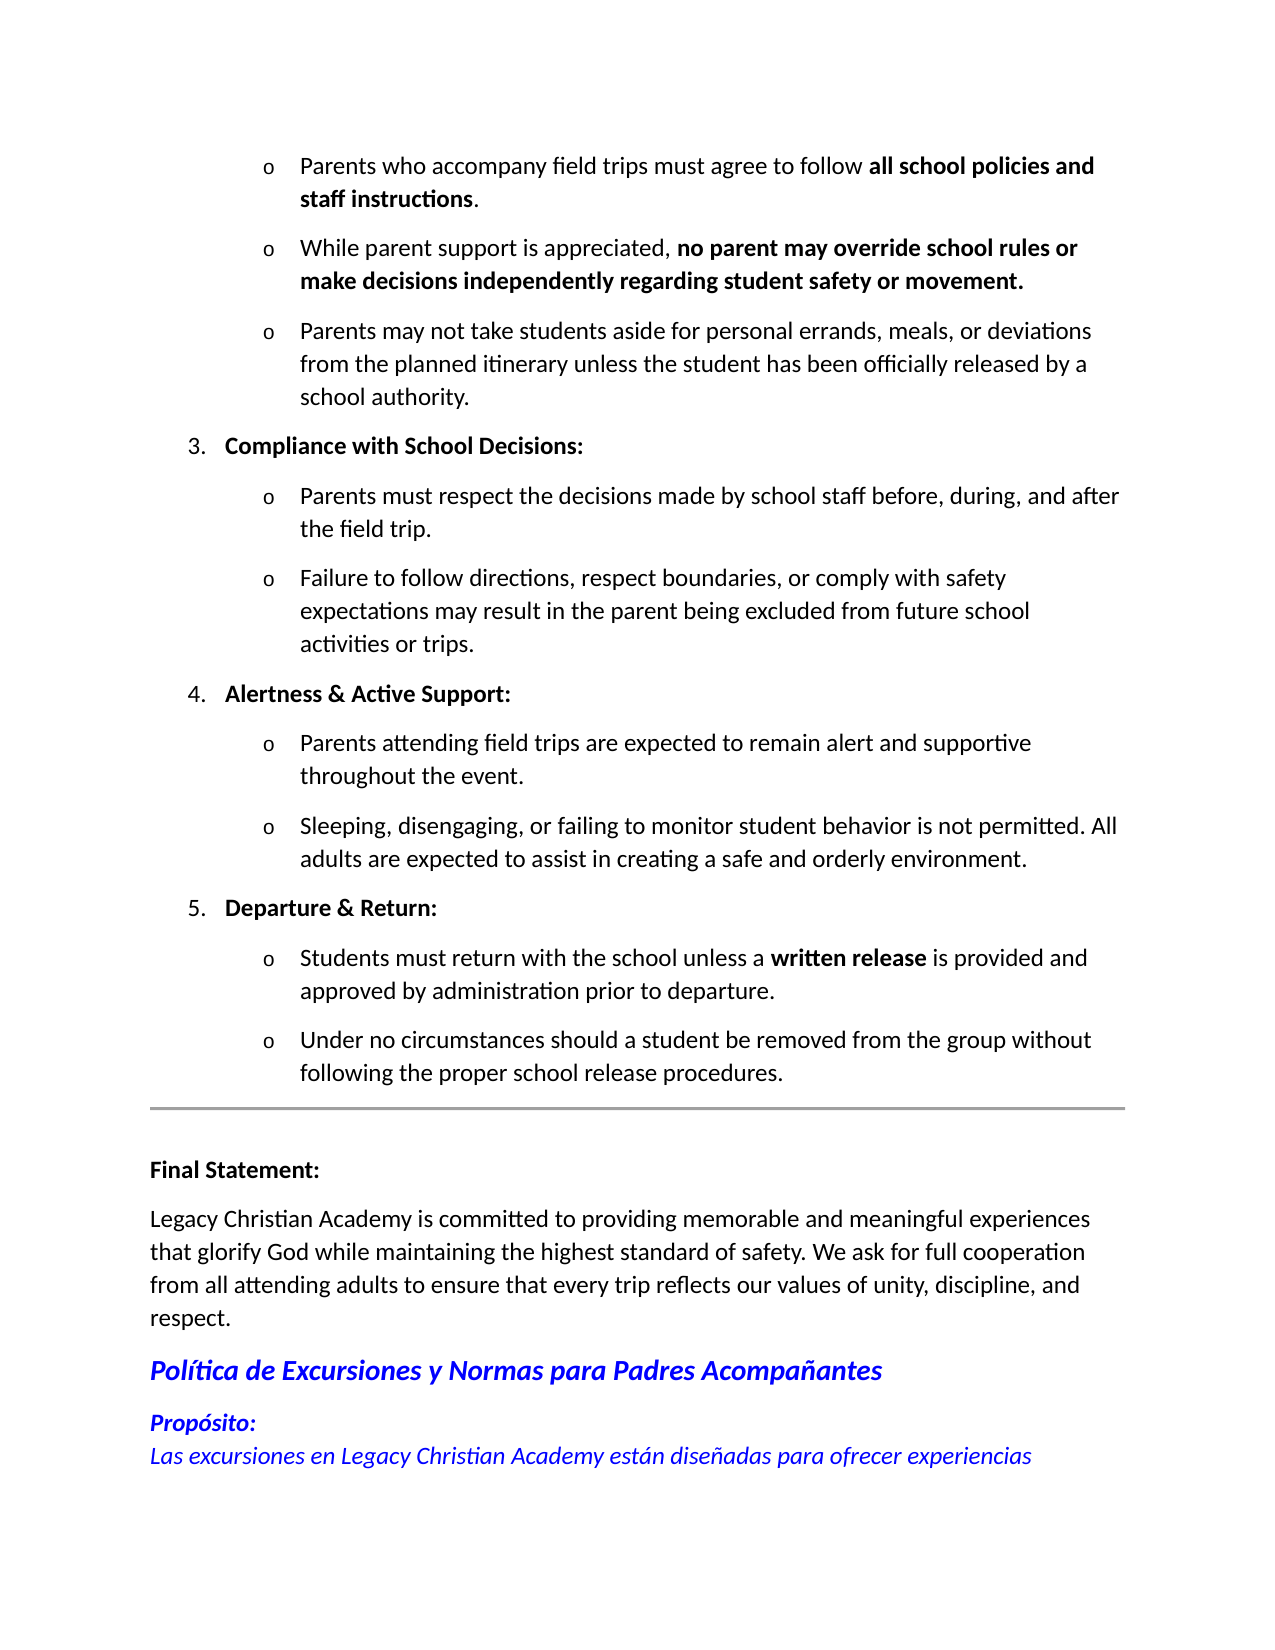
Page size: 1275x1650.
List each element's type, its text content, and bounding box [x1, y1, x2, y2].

list Compliance with School Decisions: [187, 430, 1125, 461]
list Sleeping, disengaging, or failing to monitor student behavior is not permitted. All adults are expected to assist in creating a safe and orderly environment. [262, 810, 1125, 873]
list Alertness & Active Support: [187, 678, 1125, 708]
list Departure & Return: [187, 892, 1125, 923]
list Students must return with the school unless a written release is provided and approved by administration prior to departure. [262, 942, 1125, 1006]
text Política de Excursiones y Normas para Padres Acompañantes [150, 1352, 1125, 1387]
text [150, 1407, 1125, 1470]
list Under no circumstances should a student be removed from the group without following the proper school release procedures. [262, 1024, 1125, 1088]
text Final Statement: [150, 1154, 1125, 1184]
text Legacy Christian Academy is committed to providing memorable and meaningful experiences that glorify God while maintaining the highest standard of safety. We ask for full cooperation from all attending adults to ensure that every trip reflects our values of unity, discipline, and respect. [150, 1203, 1125, 1333]
list Parents must respect the decisions made by school staff before, during, and after the field trip. [262, 480, 1125, 543]
list Parents who accompany field trips must agree to follow all school policies and staff instructions. [262, 150, 1125, 213]
list Failure to follow directions, respect boundaries, or comply with safety expectations may result in the parent being excluded from future school activities or trips. [262, 562, 1125, 659]
list Parents may not take students aside for personal errands, meals, or deviations from the planned itinerary unless the student has been officially released by a school authority. [262, 315, 1125, 411]
list Parents attending field trips are expected to remain alert and supportive throughout the event. [262, 727, 1125, 791]
list While parent support is appreciated, no parent may override school rules or make decisions independently regarding student safety or movement. [262, 232, 1125, 296]
